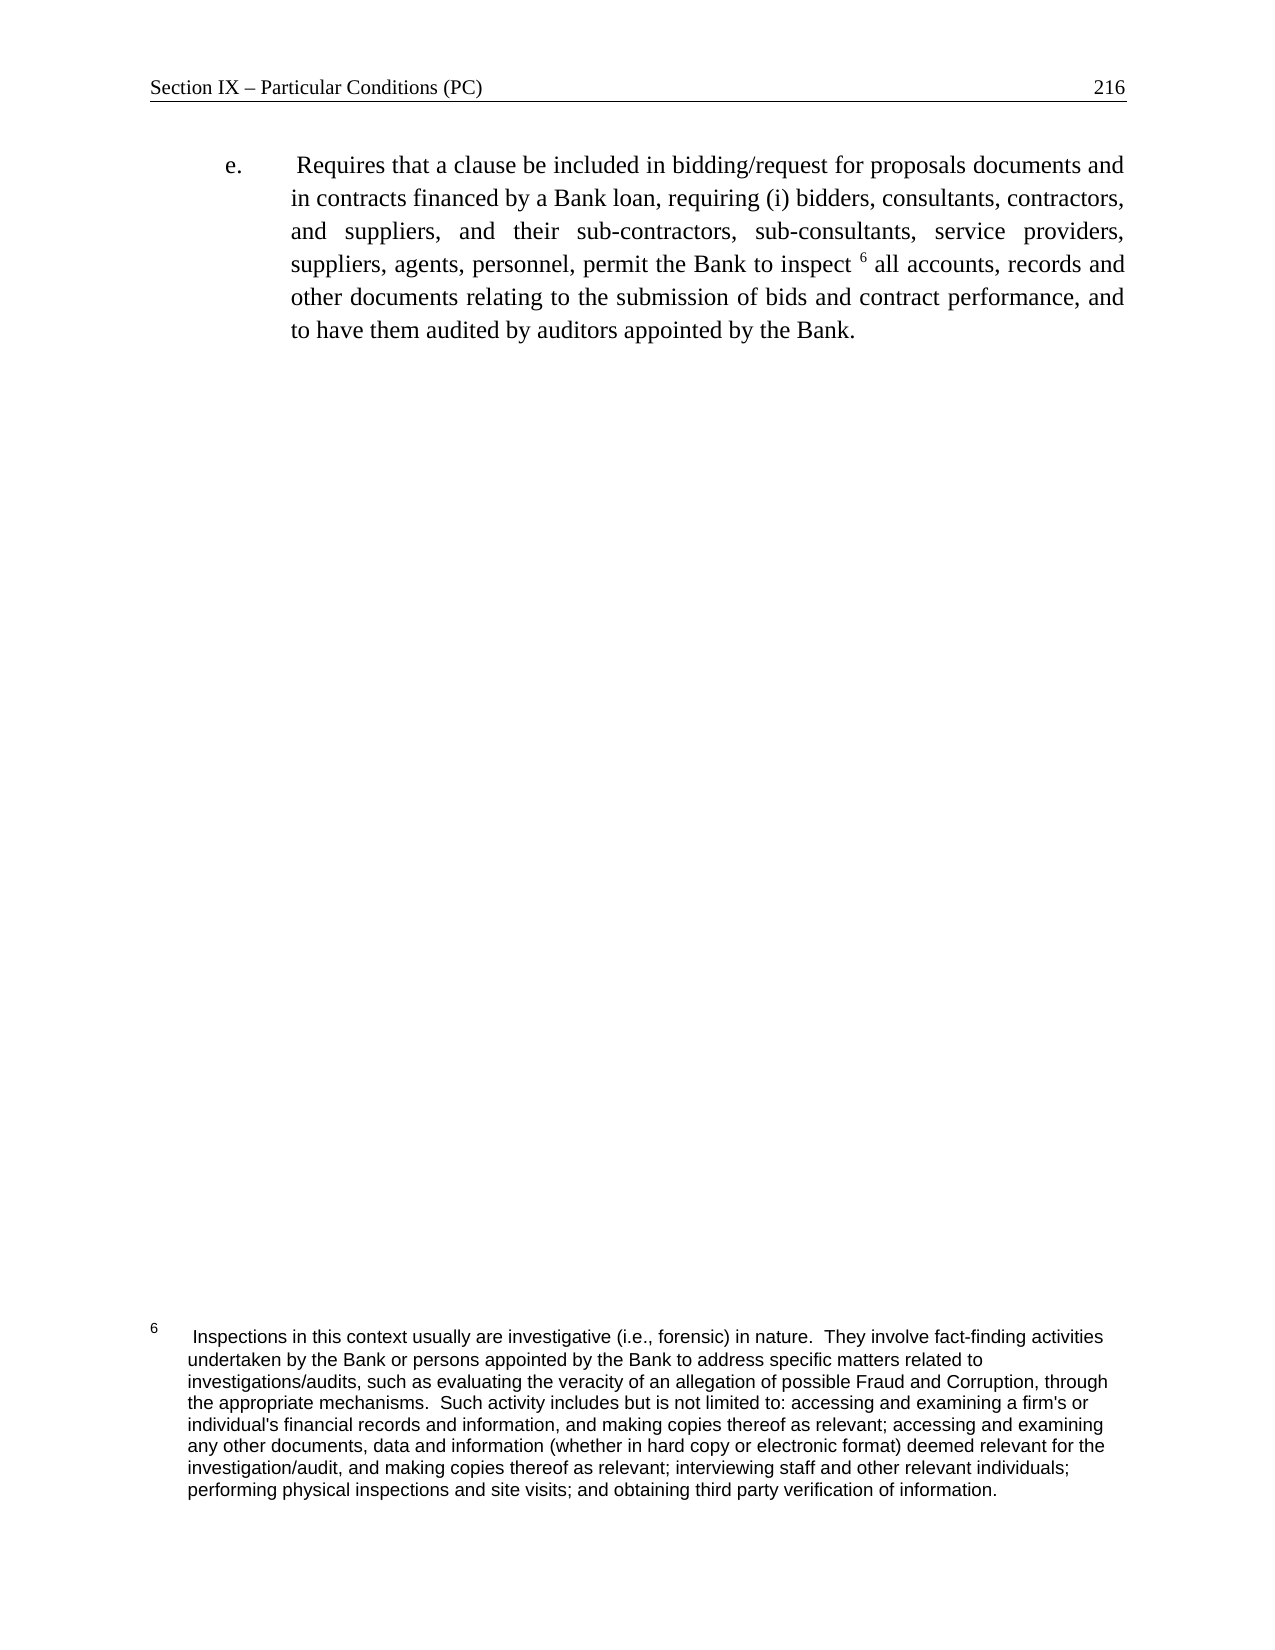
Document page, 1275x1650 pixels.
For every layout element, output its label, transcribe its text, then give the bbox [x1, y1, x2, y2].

text e. Requires that a clause be included in bidding/request for proposals documents and in contracts financed by a Bank loan, requiring (i) bidders, consultants, contractors, and suppliers, and their sub-contractors, sub-consultants, service providers, suppliers, agents, personnel, permit the Bank to inspect all accounts, records and other documents relating to the submission of bids and contract performance, and to have them audited by auditors appointed by the Bank. [225, 150, 1125, 344]
